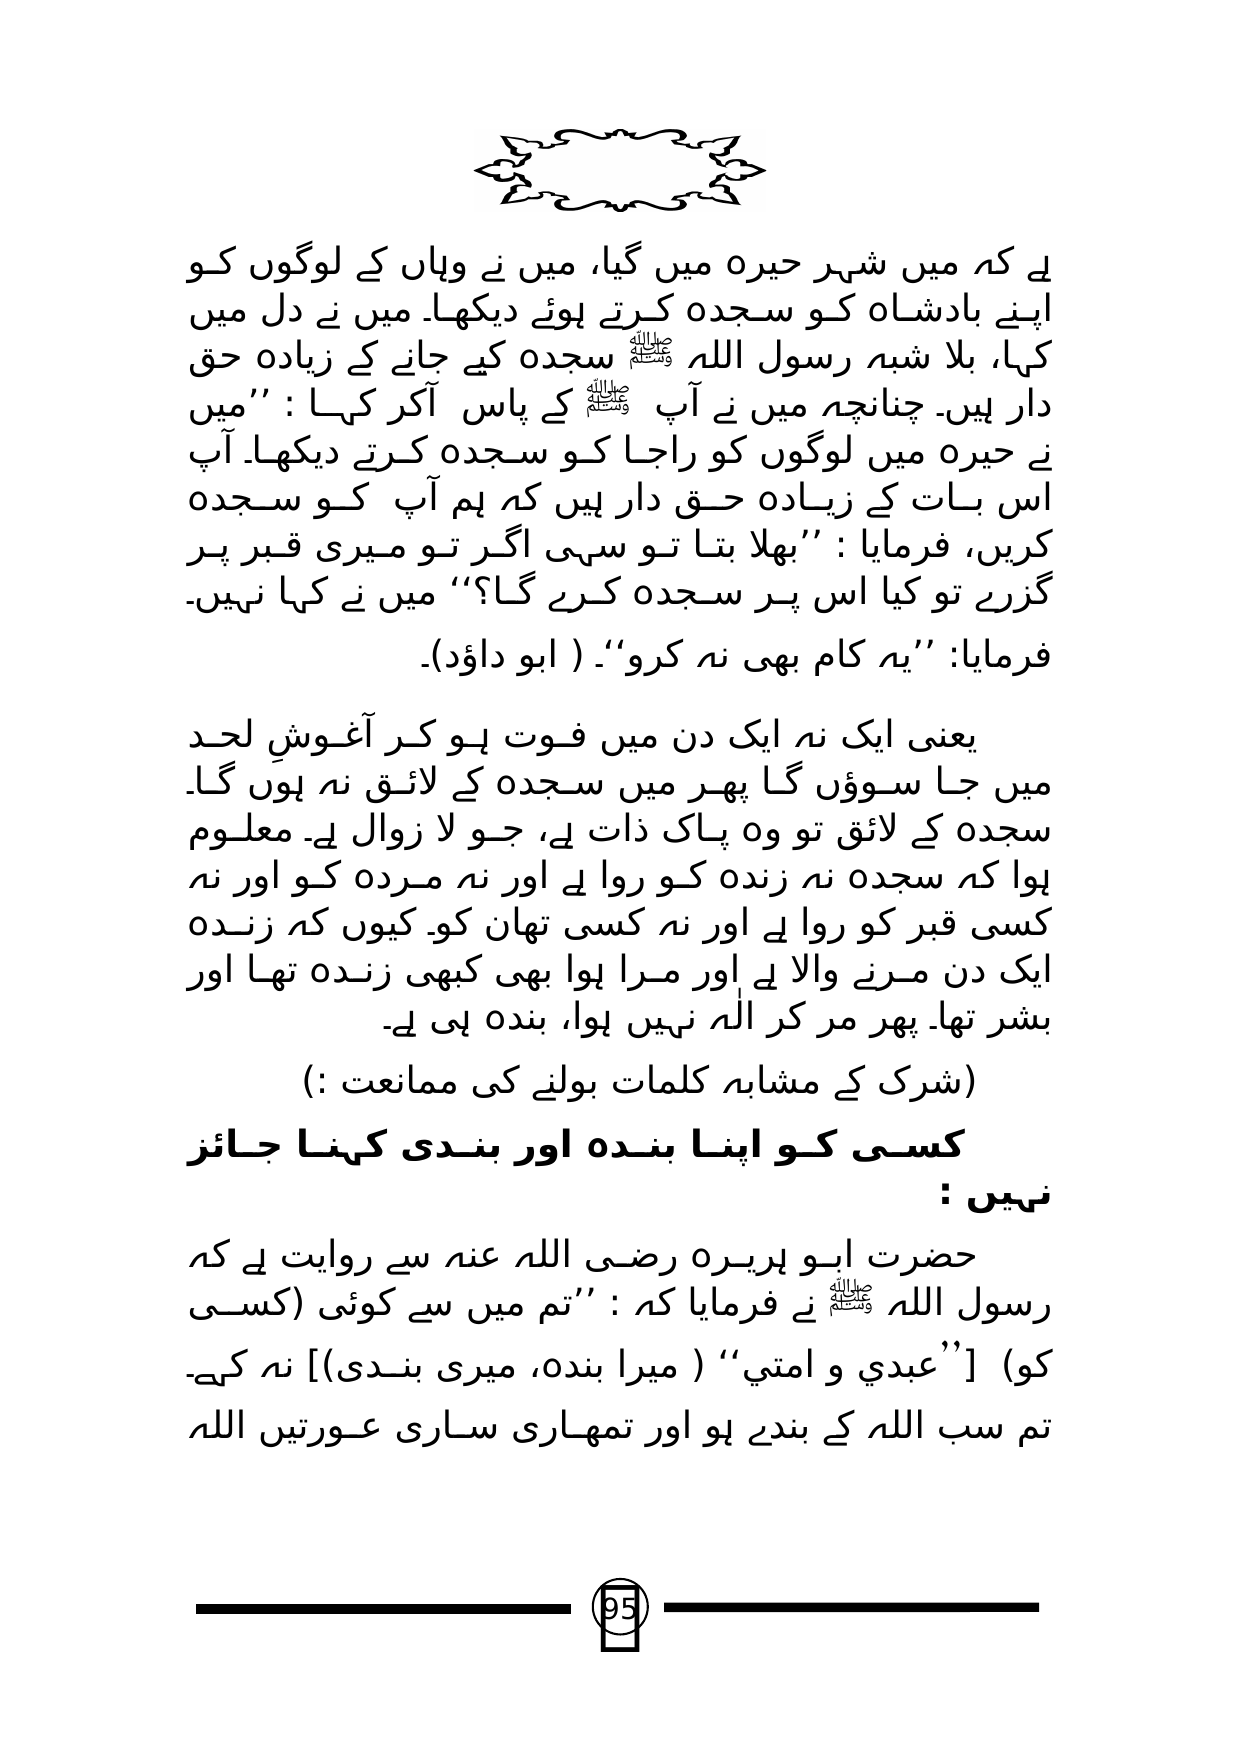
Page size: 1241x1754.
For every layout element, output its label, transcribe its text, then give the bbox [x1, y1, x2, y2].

picture [473, 129, 767, 212]
text یعنی ایک نہ ایک دن میں فوت ہو کر آغوشِ لحد میں جا سوؤں گا پھر میں سجدہ کے لائق نہ ہوں گا۔ سجدہ کے لائق تو وہ پاک ذات ہے، جو لا زوال ہے۔ معلوم ہوا کہ سجدہ نہ زندہ کو روا ہے اور نہ مردہ کو اور نہ کسی قبر کو روا ہے اور نہ کسی تھان کو۔ کیوں کہ زندہ ایک دن مرنے والا ہے اور مرا ہوا بھی کبھی زندہ تھا اور بشر تھا۔ پھر مر کر الٰہ نہیں ہوا، بندہ ہی ہے۔ [187, 712, 1053, 1038]
text (شرک کے مشابہ کلمات بولنے کی ممانعت :) [187, 1058, 1053, 1102]
text کسی کو اپنا بندہ اور بندی کہنا جائز نہیں : [187, 1122, 1053, 1213]
